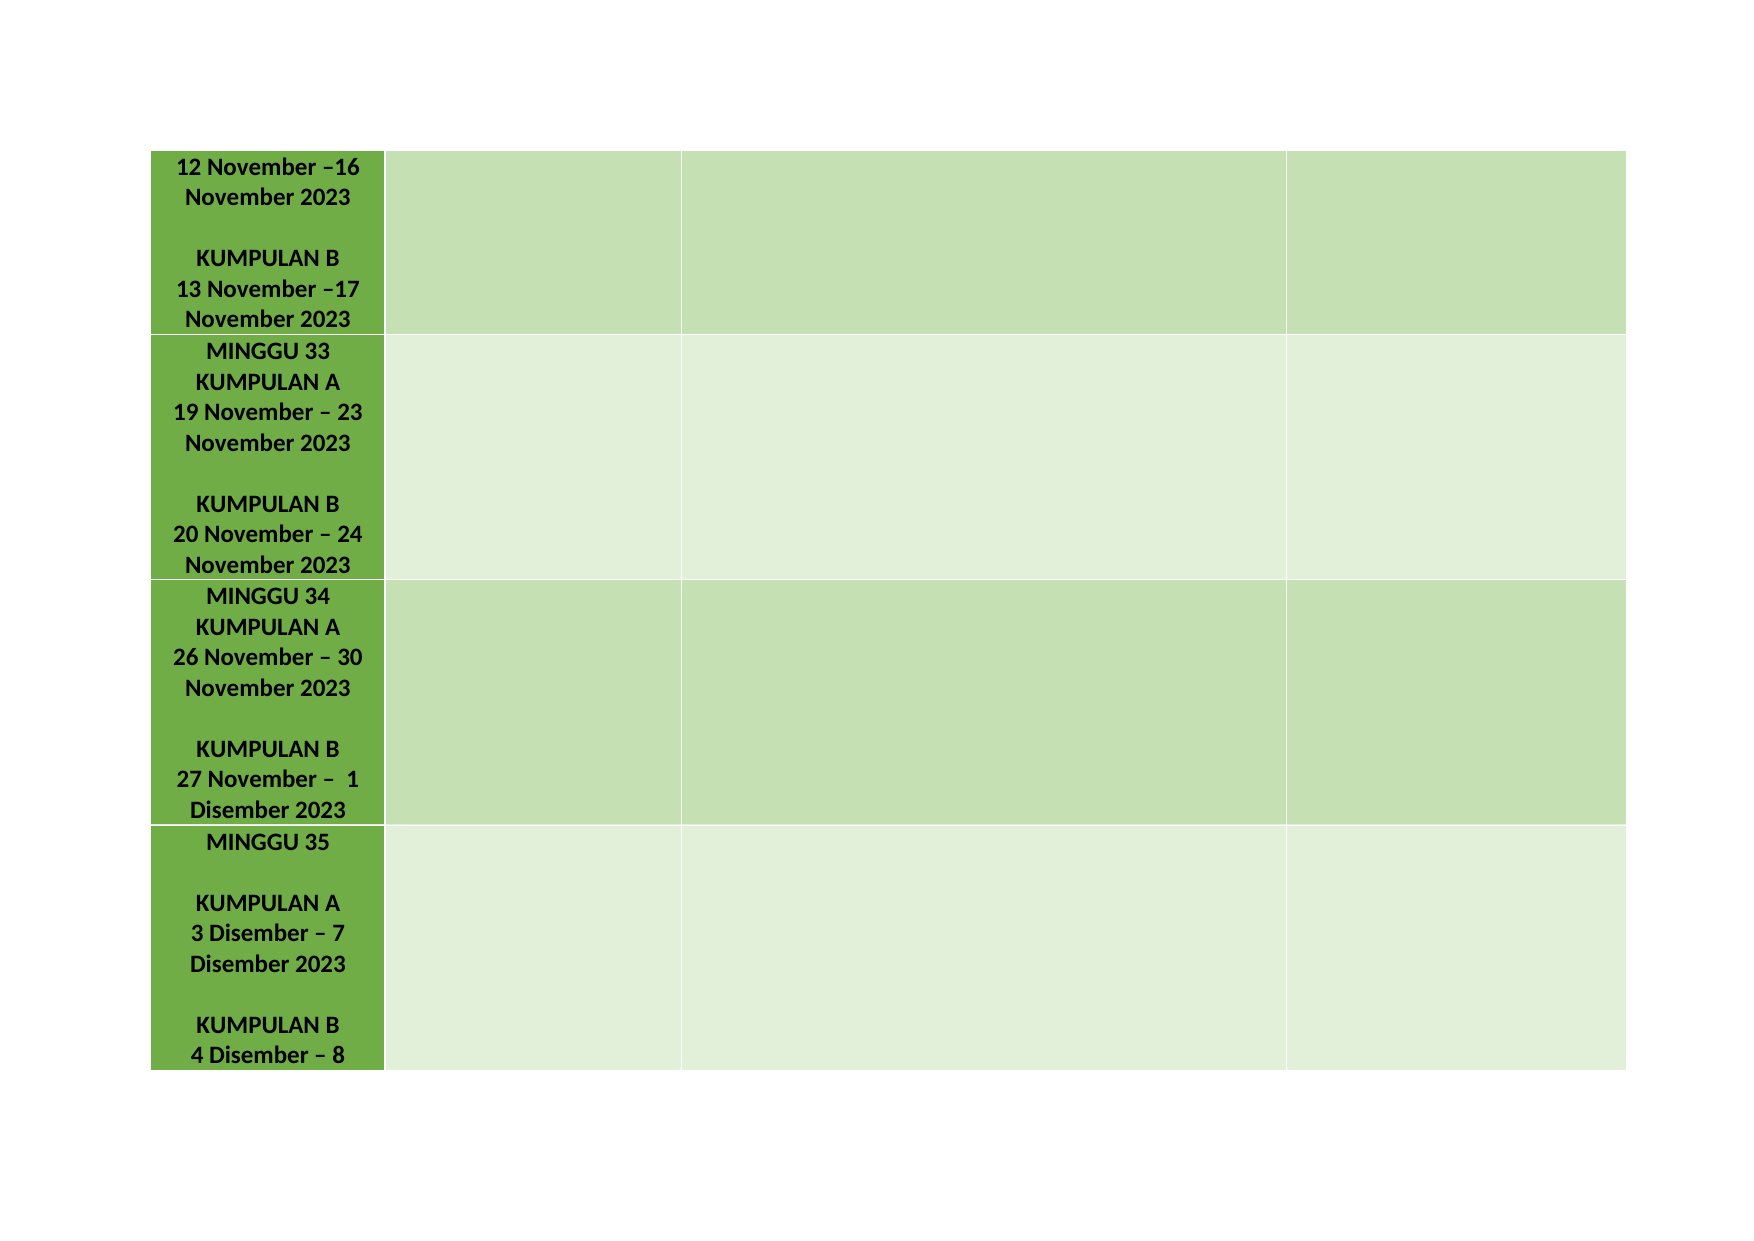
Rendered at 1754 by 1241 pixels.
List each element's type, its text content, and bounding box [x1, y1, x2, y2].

table_cell [386, 580, 681, 824]
table_cell [1287, 335, 1626, 579]
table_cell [151, 151, 384, 334]
table_cell [386, 151, 681, 334]
table_cell [386, 826, 681, 1070]
table_cell [682, 580, 1286, 824]
table_cell [682, 151, 1286, 334]
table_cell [151, 826, 384, 1070]
table_cell MINGGU 34 KUMPULAN A 26 November – 30 November 2023 KUMPULAN B 27 November – 1 Disember 2023 [151, 580, 384, 824]
table_cell [386, 335, 681, 579]
table_cell MINGGU 33 KUMPULAN A 19 November – 23 November 2023 KUMPULAN B 20 November – 24 November 2023 [151, 335, 384, 579]
table_cell [1287, 826, 1626, 1070]
table_cell [1287, 580, 1626, 824]
table_cell [1287, 151, 1626, 334]
table_cell [682, 826, 1286, 1070]
table_cell [682, 335, 1286, 579]
